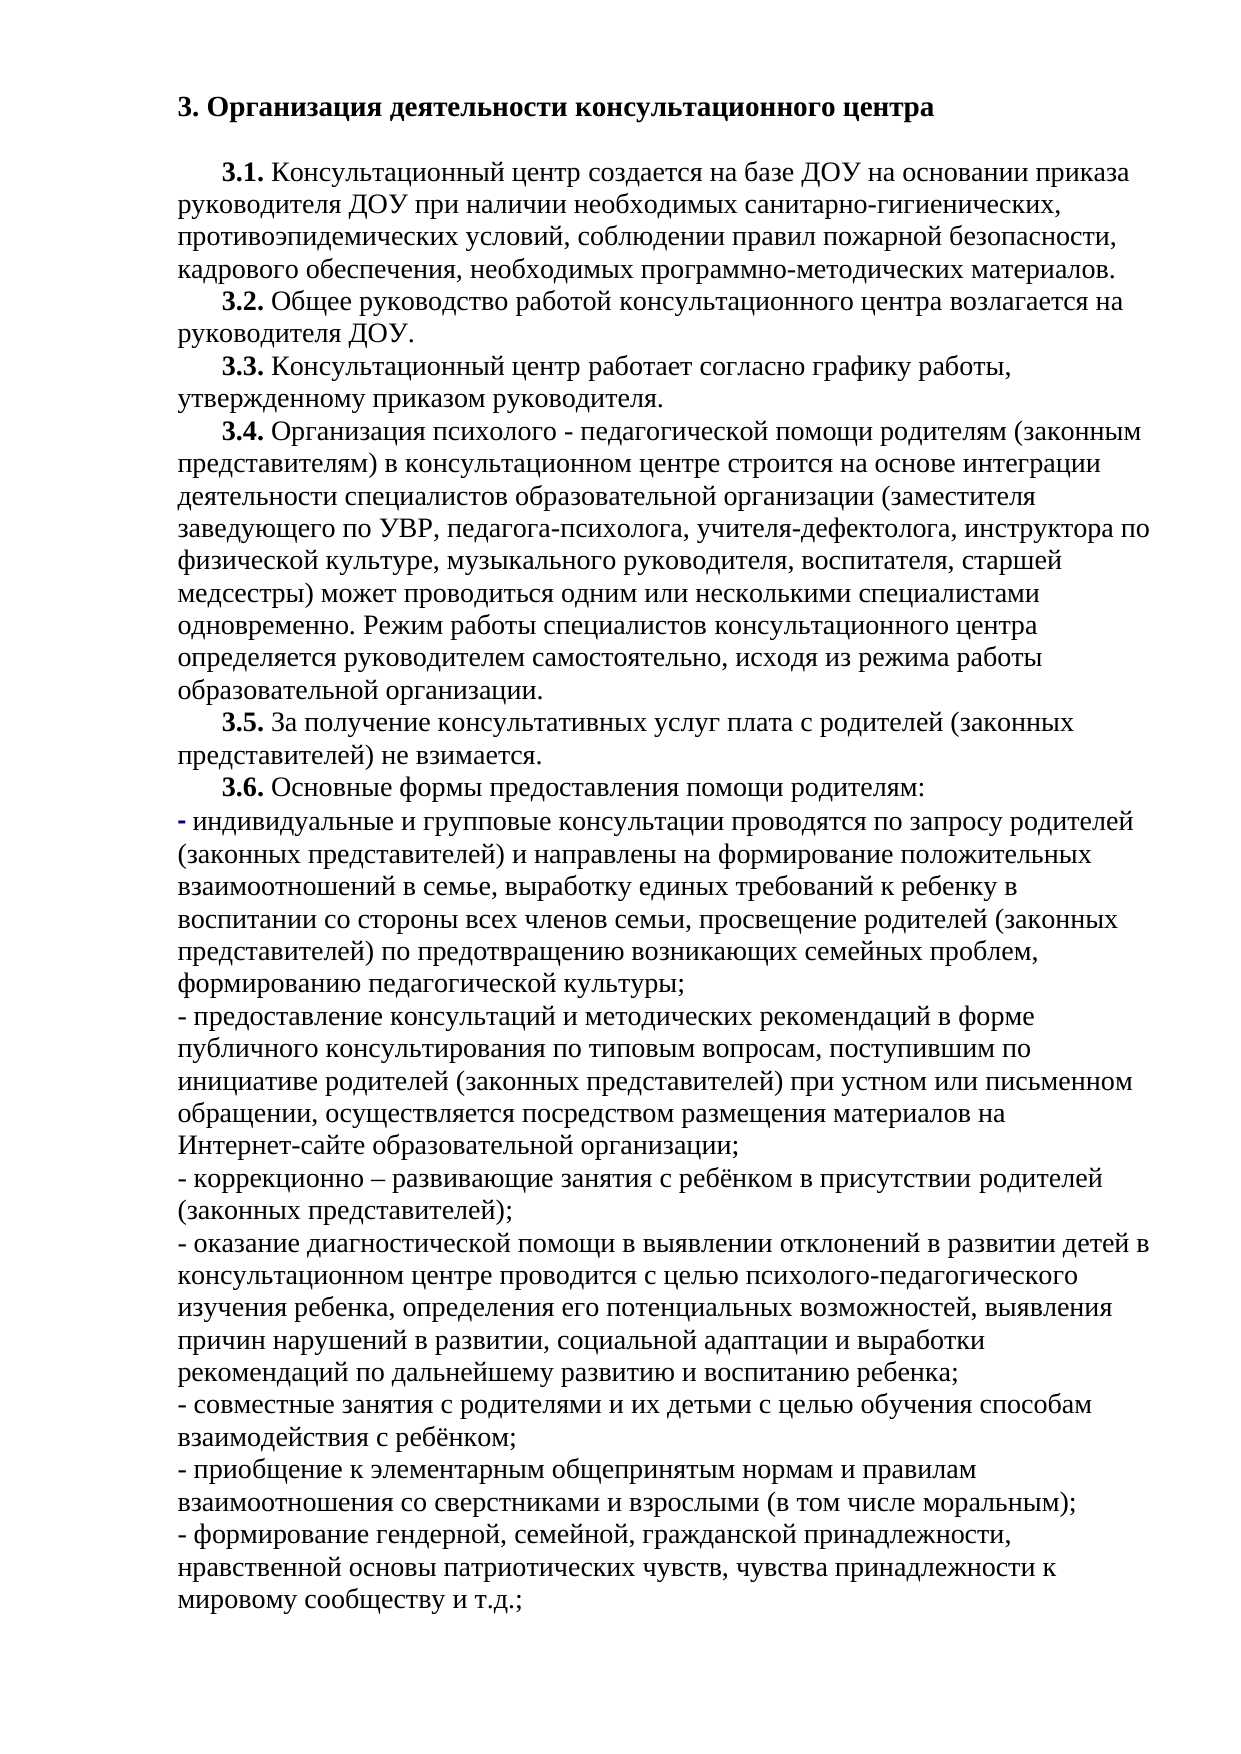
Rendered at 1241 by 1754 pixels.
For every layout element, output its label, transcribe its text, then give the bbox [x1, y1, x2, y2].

text 3.2. Общее руководство работой консультационного центра возлагается на руководителя ДОУ. [177, 284, 1152, 349]
text 3. Организация деятельности консультационного центра [177, 89, 1152, 122]
text - оказание диагностической помощи в выявлении отклонений в развитии детей в консультационном центре проводится с целью психолого-педагогического изучения ребенка, определения его потенциальных возможностей, выявления причин нарушений в развитии, социальной адаптации и выработки рекомендаций по дальнейшему развитию и воспитанию ребенка; [177, 1226, 1152, 1388]
text 3.1. Консультационный центр создается на базе ДОУ на основании приказа руководителя ДОУ при наличии необходимых санитарно-гигиенических, противоэпидемических условий, соблюдении правил пожарной безопасности, кадрового обеспечения, необходимых программно-методических материалов. [177, 154, 1152, 284]
text - индивидуальные и групповые консультации проводятся по запросу родителей (законных представителей) и направлены на формирование положительных взаимоотношений в семье, выработку единых требований к ребенку в воспитании со стороны всех членов семьи, просвещение родителей (законных представителей) по предотвращению возникающих семейных проблем, формированию педагогической культуры; [177, 802, 1152, 999]
text - предоставление консультаций и методических рекомендаций в форме публичного консультирования по типовым вопросам, поступившим по инициативе родителей (законных представителей) при устном или письменном обращении, осуществляется посредством размещения материалов на Интернет-сайте образовательной организации; - коррекционно – развивающие занятия с ребёнком в присутствии родителей (законных представителей); [177, 999, 1152, 1226]
text 3.6. Основные формы предоставления помощи родителям: [177, 770, 1152, 802]
text 3.4. Организация психолого - педагогической помощи родителям (законным представителям) в консультационном центре строится на основе интеграции деятельности специалистов образовательной организации (заместителя заведующего по УВР, педагога-психолога, учителя-дефектолога, инструктора по физической культуре, музыкального руководителя, воспитателя, старшей медсестры) может проводиться одним или несколькими специалистами одновременно. Режим работы специалистов консультационного центра определяется руководителем самостоятельно, исходя из режима работы образовательной организации. [177, 414, 1152, 705]
text 3.5. За получение консультативных услуг плата с родителей (законных представителей) не взимается. [177, 705, 1152, 770]
text - совместные занятия с родителями и их детьми с целью обучения способам взаимодействия с ребёнком; - приобщение к элементарным общепринятым нормам и правилам взаимоотношения со сверстниками и взрослыми (в том числе моральным); - формирование гендерной, семейной, гражданской принадлежности, нравственной основы патриотических чувств, чувства принадлежности к мировому сообществу и т.д.; [177, 1388, 1152, 1614]
text 3.3. Консультационный центр работает согласно графику работы, утвержденному приказом руководителя. [177, 349, 1152, 414]
